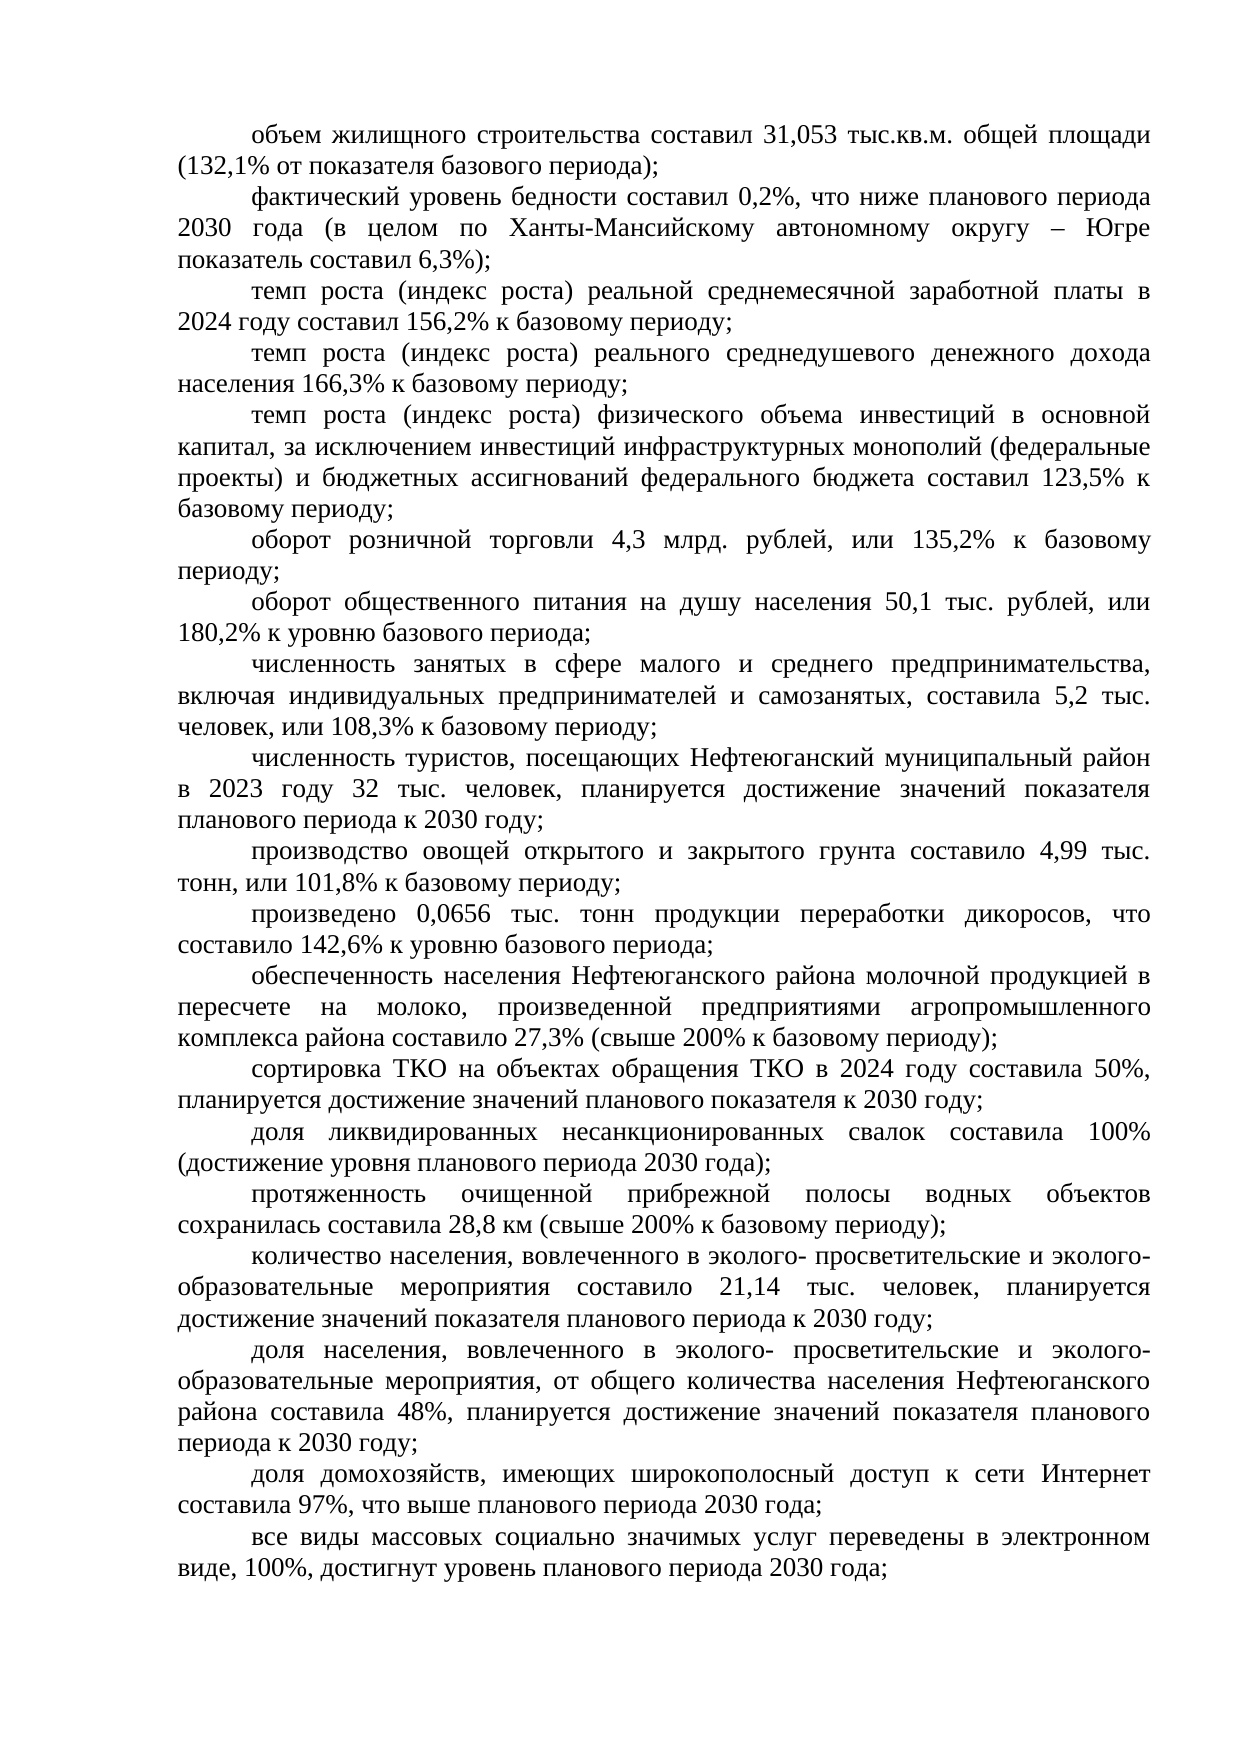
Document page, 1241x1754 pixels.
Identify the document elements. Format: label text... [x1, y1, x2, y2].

text доля ликвидированных несанкционированных свалок составила 100% (достижение уровня планового периода 2030 года); [177, 1115, 1152, 1177]
text темп роста (индекс роста) реального среднедушевого денежного дохода населения 166,3% к базовому периоду; [177, 336, 1152, 398]
text объем жилищного строительства составил 31,053 тыс.кв.м. общей площади (132,1% от показателя базового периода); [177, 118, 1152, 180]
text темп роста (индекс роста) реальной среднемесячной заработной платы в 2024 году составил 156,2% к базовому периоду; [177, 274, 1152, 336]
text оборот розничной торговли 4,3 млрд. рублей, или 135,2% к базовому периоду; [177, 523, 1152, 585]
text доля домохозяйств, имеющих широкополосный доступ к сети Интернет составила 97%, что выше планового периода 2030 года; [177, 1457, 1152, 1520]
text производство овощей открытого и закрытого грунта составило 4,99 тыс. тонн, или 101,8% к базовому периоду; [177, 834, 1152, 897]
text оборот общественного питания на душу населения 50,1 тыс. рублей, или 180,2% к уровню базового периода; [177, 585, 1152, 648]
text фактический уровень бедности составил 0,2%, что ниже планового периода 2030 года (в целом по Ханты-Мансийскому автономному округу – Югре показатель составил 6,3%); [177, 180, 1152, 274]
text произведено 0,0656 тыс. тонн продукции переработки дикоросов, что составило 142,6% к уровню базового периода; [177, 897, 1152, 959]
text численность туристов, посещающих Нефтеюганский муниципальный район в 2023 году 32 тыс. человек, планируется достижение значений показателя планового периода к 2030 году; [177, 741, 1152, 834]
text протяженность очищенной прибрежной полосы водных объектов сохранилась составила 28,8 км (свыше 200% к базовому периоду); [177, 1177, 1152, 1239]
text численность занятых в сфере малого и среднего предпринимательства, включая индивидуальных предпринимателей и самозанятых, составила 5,2 тыс. человек, или 108,3% к базовому периоду; [177, 648, 1152, 741]
text все виды массовых социально значимых услуг переведены в электронном виде, 100%, достигнут уровень планового периода 2030 года; [177, 1520, 1152, 1582]
text темп роста (индекс роста) физического объема инвестиций в основной капитал, за исключением инвестиций инфраструктурных монополий (федеральные проекты) и бюджетных ассигнований федерального бюджета составил 123,5% к базовому периоду; [177, 398, 1152, 523]
text сортировка ТКО на объектах обращения ТКО в 2024 году составила 50%, планируется достижение значений планового показателя к 2030 году; [177, 1052, 1152, 1115]
text доля населения, вовлеченного в эколого- просветительские и эколого-образовательные мероприятия, от общего количества населения Нефтеюганского района составила 48%, планируется достижение значений показателя планового периода к 2030 году; [177, 1333, 1152, 1457]
text обеспеченность населения Нефтеюганского района молочной продукцией в пересчете на молоко, произведенной предприятиями агропромышленного комплекса района составило 27,3% (свыше 200% к базовому периоду); [177, 959, 1152, 1052]
text количество населения, вовлеченного в эколого- просветительские и эколого-образовательные мероприятия составило 21,14 тыс. человек, планируется достижение значений показателя планового периода к 2030 году; [177, 1239, 1152, 1333]
